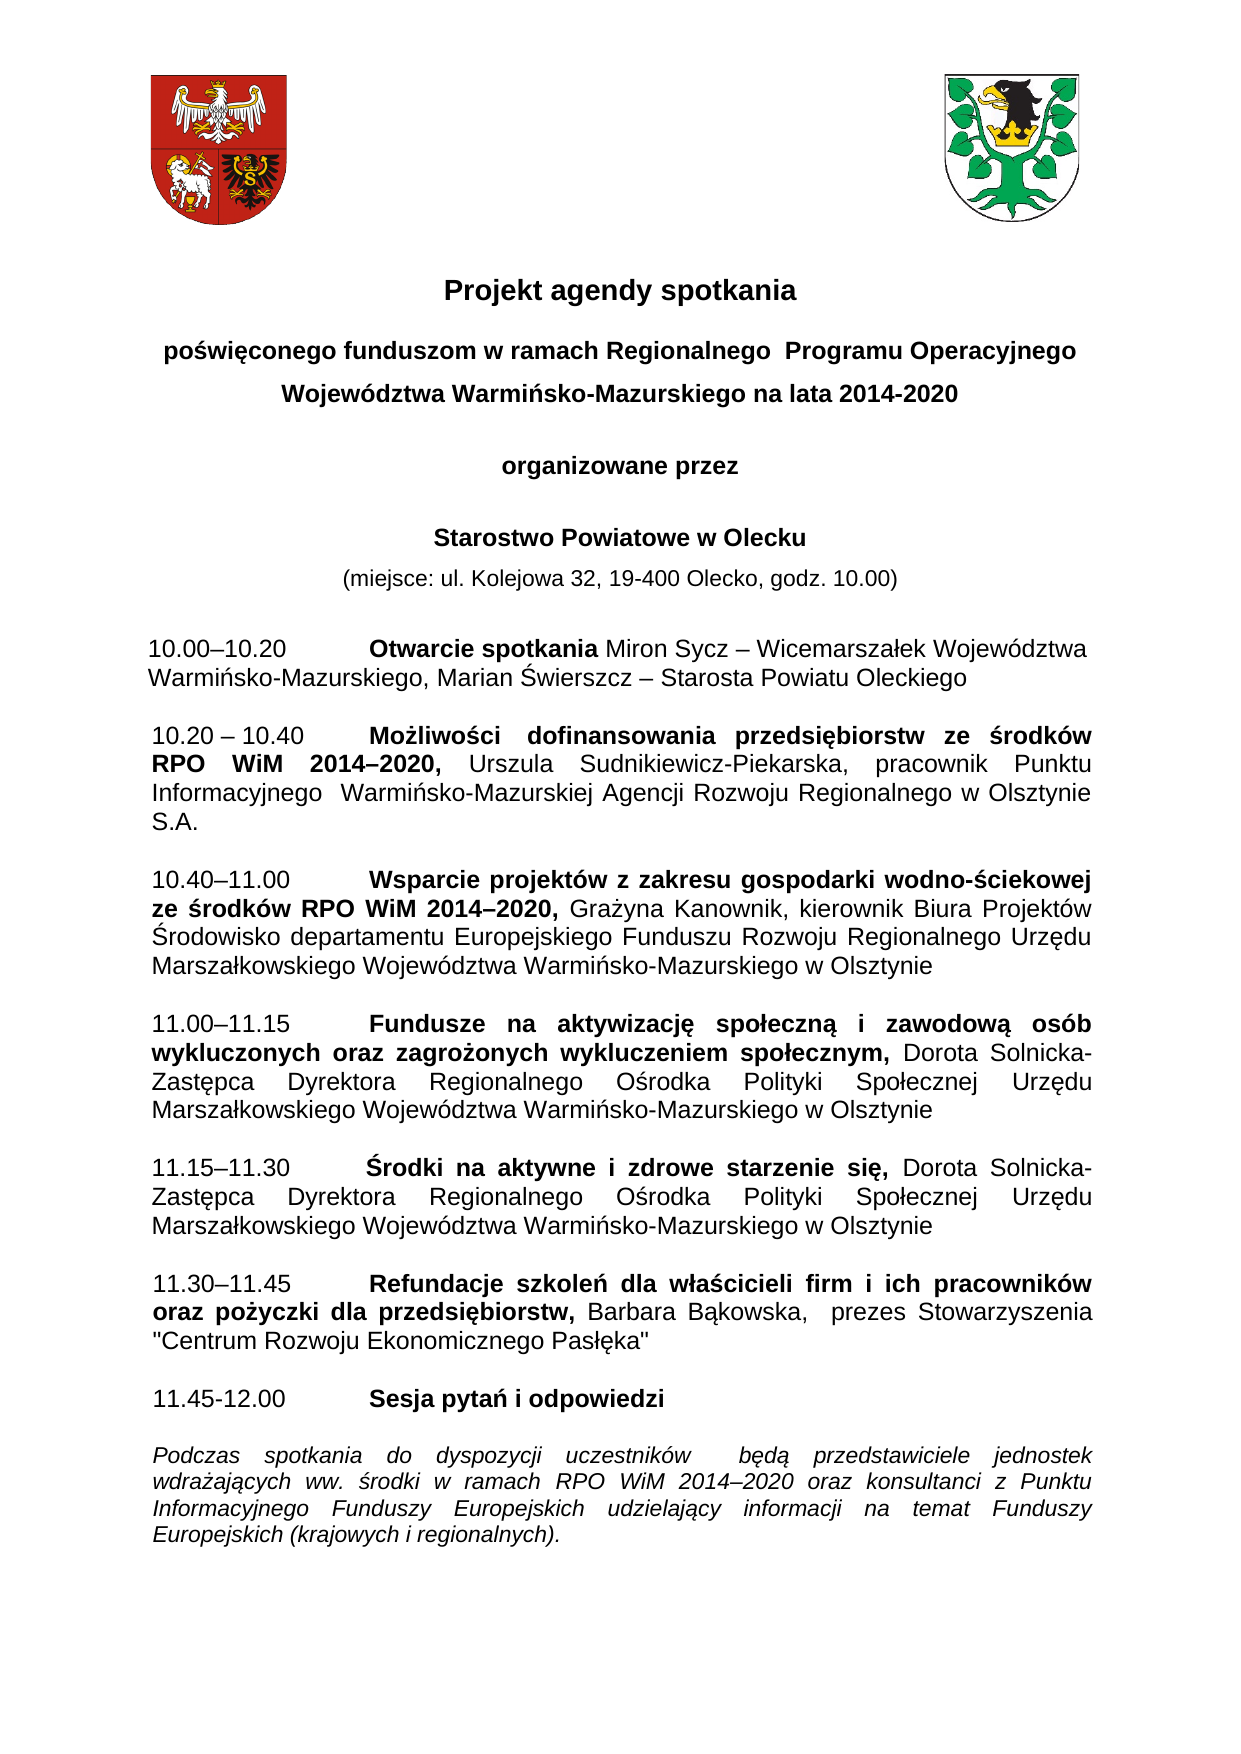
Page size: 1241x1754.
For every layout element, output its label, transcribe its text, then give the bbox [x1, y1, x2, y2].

text 11.15–11.30 Środki na aktywne i zdrowe starzenie się, Dorota Solnicka- Zastępca Dyrektora Regionalnego Ośrodka Polityki Społecznej Urzędu Marszałkowskiego Województwa Warmińsko-Mazurskiego w Olsztynie [151, 1153, 1093, 1239]
text organizowane przez [148, 451, 1093, 480]
text 10.20 – 10.40 Możliwości dofinansowania przedsiębiorstw ze środków RPO WiM 2014–2020, Urszula Sudnikiewicz-Piekarska, pracownik Punktu Informacyjnego Warmińsko-Mazurskiej Agencji Rozwoju Regionalnego w Olsztynie S.A. [151, 721, 1093, 836]
text 10.00–10.20 Otwarcie spotkania Miron Sycz – Wicemarszałek Województwa Warmińsko-Mazurskiego, Marian Świerszcz – Starosta Powiatu Oleckiego [148, 634, 1093, 691]
text 11.00–11.15 Fundusze na aktywizację społeczną i zawodową osób wykluczonych oraz zagrożonych wykluczeniem społecznym, Dorota Solnicka- Zastępca Dyrektora Regionalnego Ośrodka Polityki Społecznej Urzędu Marszałkowskiego Województwa Warmińsko-Mazurskiego w Olsztynie [151, 1009, 1093, 1124]
text 10.40–11.00 Wsparcie projektów z zakresu gospodarki wodno-ściekowej ze środków RPO WiM 2014–2020, Grażyna Kanownik, kierownik Biura Projektów Środowisko departamentu Europejskiego Funduszu Rozwoju Regionalnego Urzędu Marszałkowskiego Województwa Warmińsko-Mazurskiego w Olsztynie [151, 865, 1093, 980]
picture [150, 75, 287, 225]
text 11.45-12.00 Sesja pytań i odpowiedzi [152, 1384, 1093, 1413]
text poświęconego funduszom w ramach Regionalnego Programu Operacyjnego Województwa Warmińsko-Mazurskiego na lata 2014-2020 [148, 336, 1093, 408]
text Podczas spotkania do dyspozycji uczestników będą przedstawiciele jednostek wdrażających ww. środki w ramach RPO WiM 2014–2020 oraz konsultanci z Punktu Informacyjnego Funduszy Europejskich udzielający informacji na temat Funduszy Europejskich (krajowych i regionalnych). [152, 1442, 1093, 1547]
text Projekt agendy spotkania [148, 273, 1093, 307]
picture [944, 74, 1080, 222]
text 11.30–11.45 Refundacje szkoleń dla właścicieli firm i ich pracowników oraz pożyczki dla przedsiębiorstw, Barbara Bąkowska, prezes Stowarzyszenia "Centrum Rozwoju Ekonomicznego Pasłęka" [152, 1268, 1093, 1355]
text Starostwo Powiatowe w Olecku (miejsce: ul. Kolejowa 32, 19-400 Olecko, godz. 10.00) [148, 523, 1093, 592]
